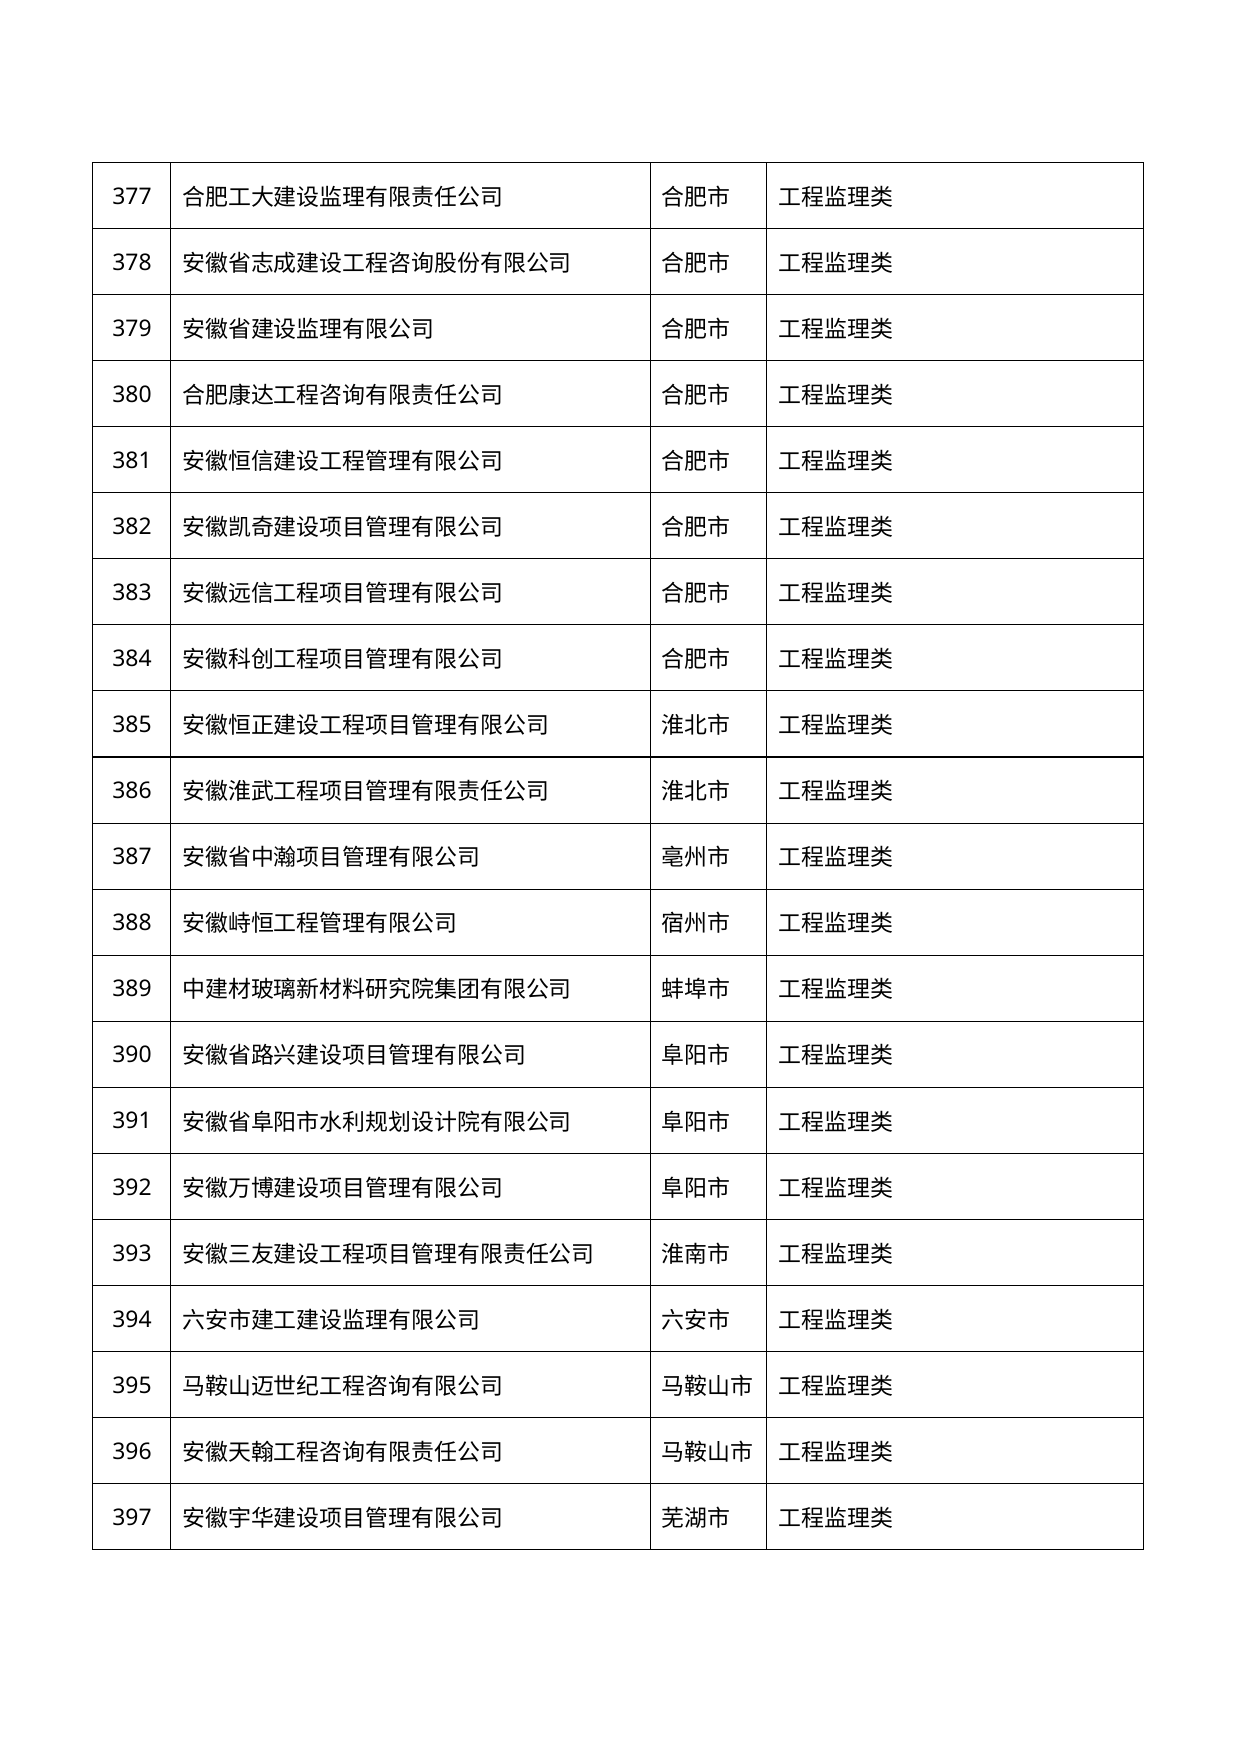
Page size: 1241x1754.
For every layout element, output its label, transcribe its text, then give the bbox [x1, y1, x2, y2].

table_cell 安徽省志成建设工程咨询股份有限公司 [171, 229, 650, 294]
table_cell 合肥市 [651, 493, 766, 558]
table_cell 391 [93, 1088, 170, 1153]
table_cell 合肥市 [651, 229, 766, 294]
table_cell 工程监理类 [767, 1286, 1143, 1351]
table_cell 六安市建工建设监理有限公司 [171, 1286, 650, 1351]
table_cell 蚌埠市 [651, 956, 766, 1021]
table_cell 382 [93, 493, 170, 558]
table_cell 工程监理类 [767, 1220, 1143, 1285]
table_cell 396 [93, 1418, 170, 1483]
table_cell 安徽凯奇建设项目管理有限公司 [171, 493, 650, 558]
table_cell 安徽省路兴建设项目管理有限公司 [171, 1022, 650, 1087]
table_cell 工程监理类 [767, 1022, 1143, 1087]
table_cell 工程监理类 [767, 1154, 1143, 1219]
table_cell 芜湖市 [651, 1484, 766, 1549]
table_cell 387 [93, 824, 170, 888]
table_cell 工程监理类 [767, 1418, 1143, 1483]
table_cell 安徽科创工程项目管理有限公司 [171, 625, 650, 690]
table_cell 中建材玻璃新材料研究院集团有限公司 [171, 956, 650, 1021]
table_cell 淮北市 [651, 691, 766, 756]
table_cell 阜阳市 [651, 1154, 766, 1219]
table_cell 安徽恒信建设工程管理有限公司 [171, 427, 650, 492]
table_cell 工程监理类 [767, 163, 1143, 228]
table_cell 马鞍山市 [651, 1418, 766, 1483]
table_cell 394 [93, 1286, 170, 1351]
table_cell 安徽省阜阳市水利规划设计院有限公司 [171, 1088, 650, 1153]
table_cell 390 [93, 1022, 170, 1087]
table_cell 386 [93, 758, 170, 822]
table_cell 安徽省中瀚项目管理有限公司 [171, 824, 650, 888]
table_cell 工程监理类 [767, 758, 1143, 822]
table_cell 合肥市 [651, 163, 766, 228]
table_cell 380 [93, 361, 170, 426]
table_cell 397 [93, 1484, 170, 1549]
table_cell 392 [93, 1154, 170, 1219]
table_cell 安徽宇华建设项目管理有限公司 [171, 1484, 650, 1549]
table_cell 安徽万博建设项目管理有限公司 [171, 1154, 650, 1219]
table_cell 工程监理类 [767, 691, 1143, 756]
table_cell 383 [93, 559, 170, 624]
table_cell 合肥市 [651, 361, 766, 426]
table_cell 安徽峙恒工程管理有限公司 [171, 890, 650, 954]
table_cell 安徽远信工程项目管理有限公司 [171, 559, 650, 624]
table_cell 393 [93, 1220, 170, 1285]
table_cell 合肥市 [651, 625, 766, 690]
table_cell 工程监理类 [767, 295, 1143, 360]
table_cell 宿州市 [651, 890, 766, 954]
table_cell 工程监理类 [767, 625, 1143, 690]
table_cell 工程监理类 [767, 427, 1143, 492]
table_cell 安徽淮武工程项目管理有限责任公司 [171, 758, 650, 822]
table_cell 378 [93, 229, 170, 294]
table_cell 合肥康达工程咨询有限责任公司 [171, 361, 650, 426]
table_cell 389 [93, 956, 170, 1021]
table_cell 工程监理类 [767, 1352, 1143, 1417]
table_cell 安徽天翰工程咨询有限责任公司 [171, 1418, 650, 1483]
table_cell 工程监理类 [767, 956, 1143, 1021]
table_cell 合肥市 [651, 427, 766, 492]
table_cell 安徽恒正建设工程项目管理有限公司 [171, 691, 650, 756]
table_cell 淮北市 [651, 758, 766, 822]
table_cell 385 [93, 691, 170, 756]
table_cell 395 [93, 1352, 170, 1417]
table_cell 阜阳市 [651, 1088, 766, 1153]
table_cell 安徽省建设监理有限公司 [171, 295, 650, 360]
table_cell 381 [93, 427, 170, 492]
table_cell 工程监理类 [767, 824, 1143, 888]
table_cell 阜阳市 [651, 1022, 766, 1087]
table_cell 388 [93, 890, 170, 954]
table_cell 六安市 [651, 1286, 766, 1351]
table_cell 淮南市 [651, 1220, 766, 1285]
table_cell 合肥工大建设监理有限责任公司 [171, 163, 650, 228]
table_cell 工程监理类 [767, 361, 1143, 426]
table_cell 工程监理类 [767, 1088, 1143, 1153]
table_cell 377 [93, 163, 170, 228]
table_cell 合肥市 [651, 559, 766, 624]
table_cell 亳州市 [651, 824, 766, 888]
table_cell 安徽三友建设工程项目管理有限责任公司 [171, 1220, 650, 1285]
table_cell 工程监理类 [767, 1484, 1143, 1549]
table_cell 合肥市 [651, 295, 766, 360]
table_cell 384 [93, 625, 170, 690]
table_cell 工程监理类 [767, 890, 1143, 954]
table_cell 马鞍山迈世纪工程咨询有限公司 [171, 1352, 650, 1417]
table_cell 工程监理类 [767, 493, 1143, 558]
table_cell 工程监理类 [767, 229, 1143, 294]
table_cell 379 [93, 295, 170, 360]
table_cell 工程监理类 [767, 559, 1143, 624]
table_cell 马鞍山市 [651, 1352, 766, 1417]
